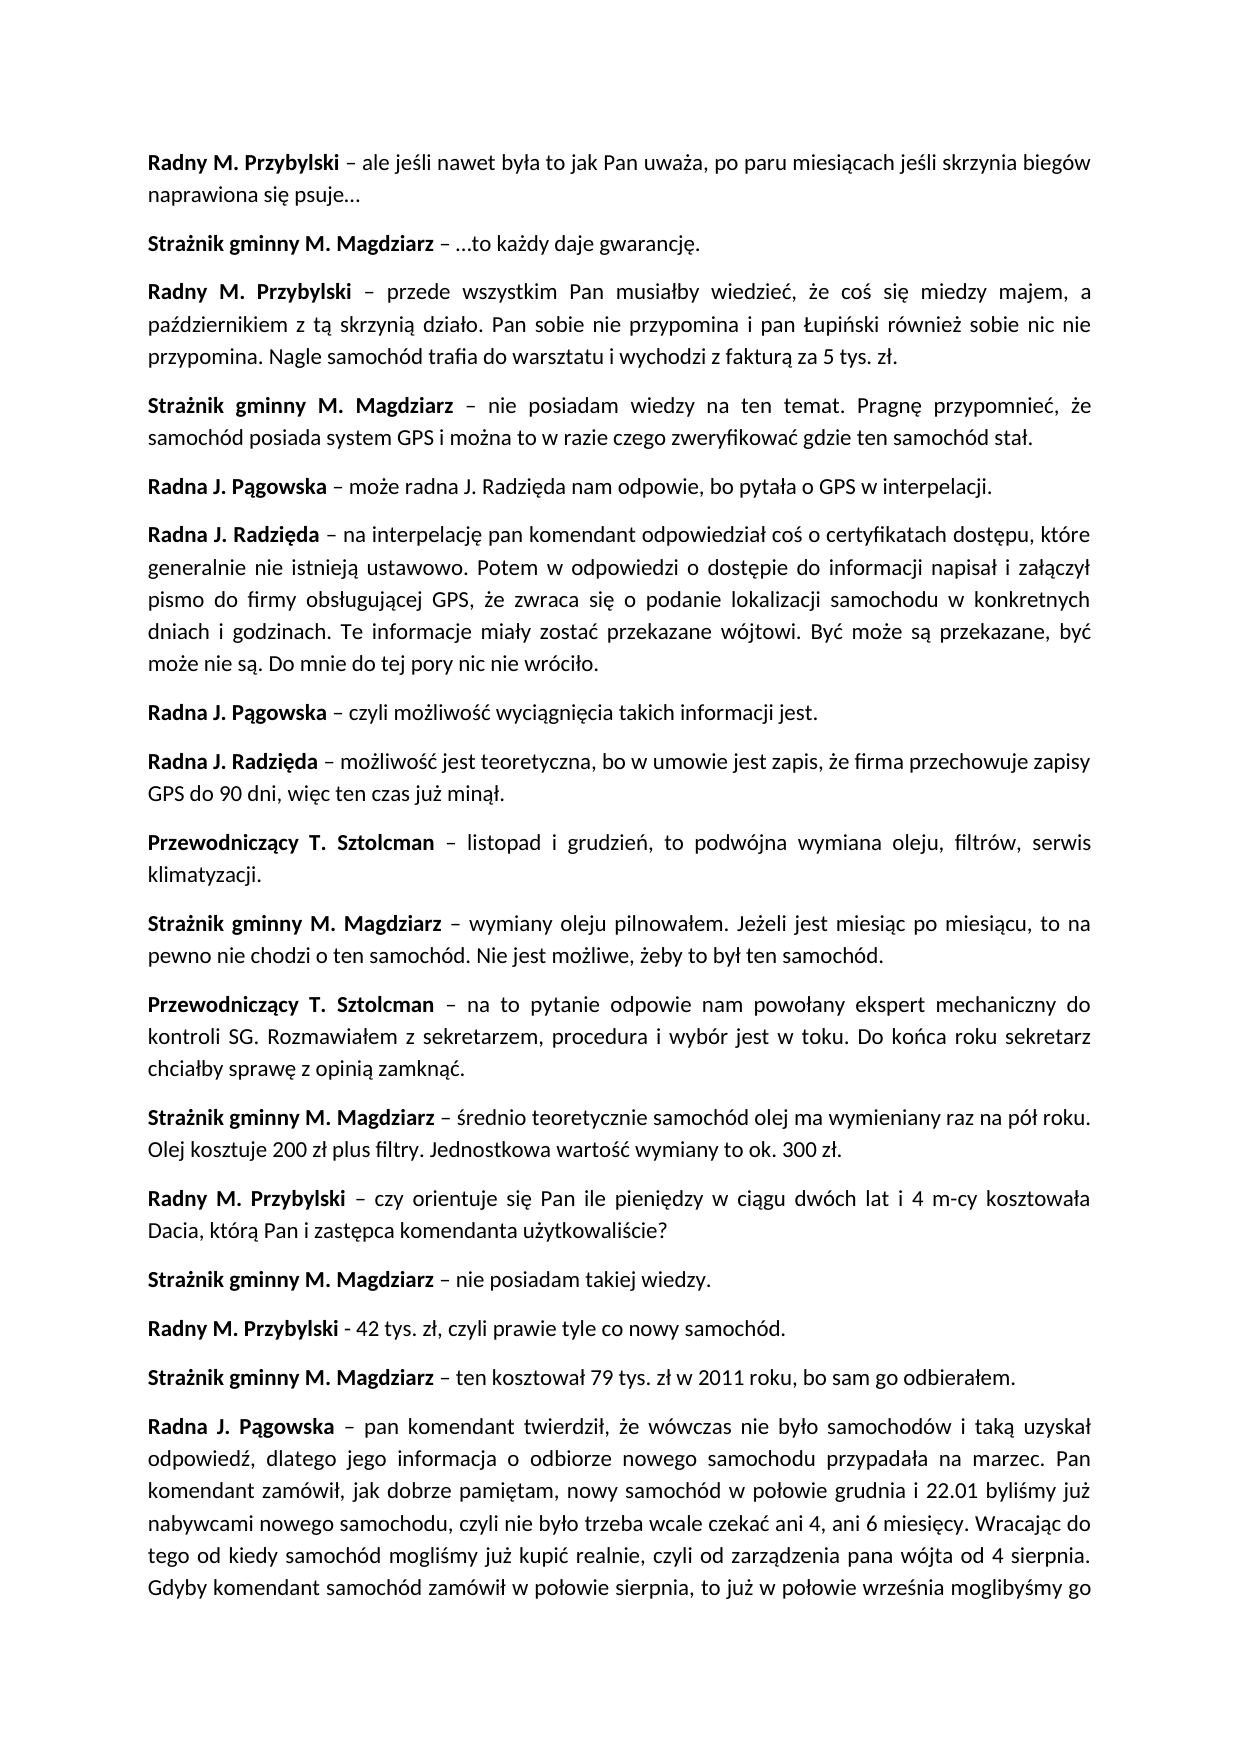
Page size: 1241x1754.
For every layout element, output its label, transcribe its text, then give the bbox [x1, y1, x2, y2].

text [148, 1412, 1093, 1601]
text Przewodniczący T. Sztolcman – listopad i grudzień, to podwójna wymiana oleju, filtrów, serwis klimatyzacji. [148, 828, 1093, 888]
text Radna J. Pągowska – czyli możliwość wyciągnięcia takich informacji jest. [148, 698, 1093, 726]
text Radny M. Przybylski - 42 tys. zł, czyli prawie tyle co nowy samochód. [148, 1314, 1093, 1342]
text Strażnik gminny M. Magdziarz – średnio teoretycznie samochód olej ma wymieniany raz na pół roku. Olej kosztuje 200 zł plus filtry. Jednostkowa wartość wymiany to ok. 300 zł. [148, 1103, 1093, 1164]
text Radna J. Radzięda – możliwość jest teoretyczna, bo w umowie jest zapis, że firma przechowuje zapisy GPS do 90 dni, więc ten czas już minął. [148, 747, 1093, 807]
text Strażnik gminny M. Magdziarz – …to każdy daje gwarancję. [148, 229, 1093, 257]
text Radna J. Radzięda – na interpelację pan komendant odpowiedział coś o certyfikatach dostępu, które generalnie nie istnieją ustawowo. Potem w odpowiedzi o dostępie do informacji napisał i załączył pismo do firmy obsługującej GPS, że zwraca się o podanie lokalizacji samochodu w konkretnych dniach i godzinach. Te informacje miały zostać przekazane wójtowi. Być może są przekazane, być może nie są. Do mnie do tej pory nic nie wróciło. [148, 521, 1093, 677]
text Strażnik gminny M. Magdziarz – wymiany oleju pilnowałem. Jeżeli jest miesiąc po miesiącu, to na pewno nie chodzi o ten samochód. Nie jest możliwe, żeby to był ten samochód. [148, 909, 1093, 969]
text Radna J. Pągowska – może radna J. Radzięda nam odpowie, bo pytała o GPS w interpelacji. [148, 472, 1093, 500]
text Strażnik gminny M. Magdziarz – nie posiadam takiej wiedzy. [148, 1266, 1093, 1293]
text Radny M. Przybylski – przede wszystkim Pan musiałby wiedzieć, że coś się miedzy majem, a październikiem z tą skrzynią działo. Pan sobie nie przypomina i pan Łupiński również sobie nic nie przypomina. Nagle samochód trafia do warsztatu i wychodzi z fakturą za 5 tys. zł. [148, 277, 1093, 370]
text Strażnik gminny M. Magdziarz – nie posiadam wiedzy na ten temat. Pragnę przypomnieć, że samochód posiada system GPS i można to w razie czego zweryfikować gdzie ten samochód stał. [148, 391, 1093, 451]
text Radny M. Przybylski – ale jeśli nawet była to jak Pan uważa, po paru miesiącach jeśli skrzynia biegów naprawiona się psuje… [148, 148, 1093, 208]
text Strażnik gminny M. Magdziarz – ten kosztował 79 tys. zł w 2011 roku, bo sam go odbierałem. [148, 1363, 1093, 1391]
text Radny M. Przybylski – czy orientuje się Pan ile pieniędzy w ciągu dwóch lat i 4 m-cy kosztowała Dacia, którą Pan i zastępca komendanta użytkowaliście? [148, 1184, 1093, 1245]
text Przewodniczący T. Sztolcman – na to pytanie odpowie nam powołany ekspert mechaniczny do kontroli SG. Rozmawiałem z sekretarzem, procedura i wybór jest w toku. Do końca roku sekretarz chciałby sprawę z opinią zamknąć. [148, 990, 1093, 1083]
